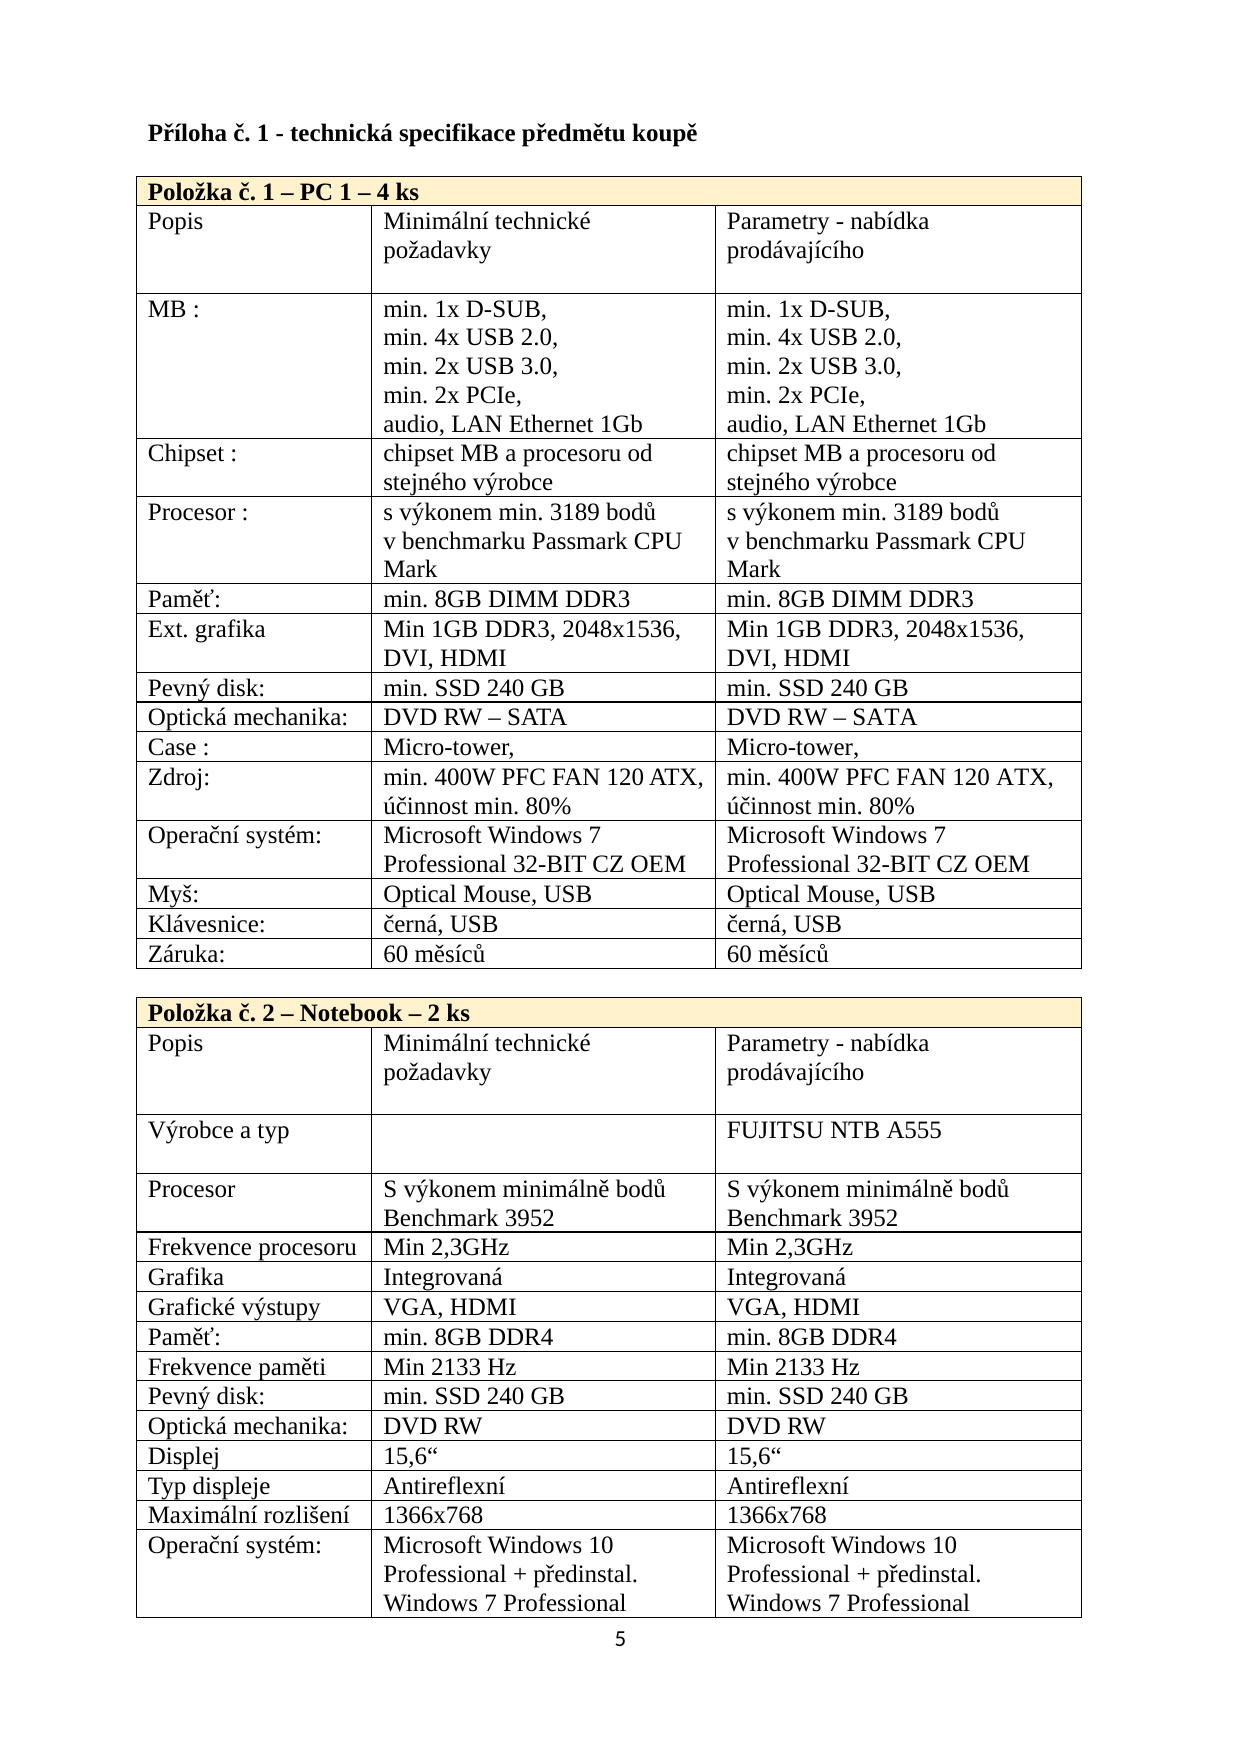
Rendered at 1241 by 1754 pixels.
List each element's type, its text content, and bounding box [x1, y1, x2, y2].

table_cell min. 1x D-SUB, min. 4x USB 2.0, min. 2x USB 3.0, min. 2x PCIe, audio, LAN Ethernet 1Gb [716, 294, 1081, 437]
table_cell 15,6“ [716, 1441, 1081, 1470]
table_cell Antireflexní [372, 1471, 715, 1499]
table_cell min. SSD 240 GB [372, 673, 715, 701]
table_cell Záruka: [137, 939, 371, 967]
table_header Položka č. 2 – Notebook – 2 ks [137, 998, 1081, 1027]
table_cell Grafika [137, 1262, 371, 1291]
table_cell S výkonem minimálně bodů Benchmark 3952 [716, 1174, 1081, 1231]
table_cell Optical Mouse, USB [372, 879, 715, 908]
table_cell Minimální technické požadavky [372, 206, 715, 293]
table_cell DVD RW [716, 1411, 1081, 1440]
table_cell Min 2,3GHz [372, 1233, 715, 1261]
table_cell 1366x768 [716, 1501, 1081, 1529]
table_cell Optical Mouse, USB [716, 879, 1081, 908]
table_cell Klávesnice: [137, 909, 371, 938]
table_cell Min 1GB DDR3, 2048x1536, DVI, HDMI [372, 614, 715, 672]
table_cell Myš: [137, 879, 371, 908]
table_cell Micro-tower, [372, 732, 715, 761]
table_cell Chipset : [137, 439, 371, 496]
table_cell Optická mechanika: [137, 1411, 371, 1440]
table_cell Microsoft Windows 7 Professional 32-BIT CZ OEM [716, 821, 1081, 878]
table_cell Paměť: [137, 1322, 371, 1351]
table_cell FUJITSU NTB A555 [716, 1115, 1081, 1173]
table_cell Parametry - nabídka prodávajícího [716, 206, 1081, 293]
table_cell min. 8GB DDR4 [716, 1322, 1081, 1351]
table_cell Min 2,3GHz [716, 1233, 1081, 1261]
table_cell s výkonem min. 3189 bodů v benchmarku Passmark CPU Mark [372, 497, 715, 583]
table_cell Pevný disk: [137, 1381, 371, 1410]
table_cell Operační systém: [137, 1530, 371, 1617]
table_cell VGA, HDMI [716, 1292, 1081, 1321]
table_cell Ext. grafika [137, 614, 371, 672]
table_cell min. 400W PFC FAN 120 ATX, účinnost min. 80% [372, 762, 715, 819]
table_cell Optická mechanika: [137, 703, 371, 731]
table_cell S výkonem minimálně bodů Benchmark 3952 [372, 1174, 715, 1231]
table_cell Operační systém: [137, 821, 371, 878]
table_cell min. 8GB DIMM DDR3 [716, 584, 1081, 613]
table_cell Pevný disk: [137, 673, 371, 701]
table_cell min. 8GB DIMM DDR3 [372, 584, 715, 613]
table_cell chipset MB a procesoru od stejného výrobce [372, 439, 715, 496]
table_cell Maximální rozlišení [137, 1501, 371, 1529]
table_cell Displej [137, 1441, 371, 1470]
table_cell Frekvence paměti [137, 1352, 371, 1380]
table_cell Min 1GB DDR3, 2048x1536, DVI, HDMI [716, 614, 1081, 672]
table_cell Zdroj: [137, 762, 371, 819]
table_cell Grafické výstupy [137, 1292, 371, 1321]
table_cell Microsoft Windows 7 Professional 32-BIT CZ OEM [372, 821, 715, 878]
table_cell černá, USB [716, 909, 1081, 938]
table_cell min. SSD 240 GB [372, 1381, 715, 1410]
table_cell MB : [137, 294, 371, 437]
table_cell Microsoft Windows 10 Professional + předinstal. Windows 7 Professional [372, 1530, 715, 1617]
table_cell DVD RW [372, 1411, 715, 1440]
table_cell Min 2133 Hz [716, 1352, 1081, 1380]
table_cell min. 8GB DDR4 [372, 1322, 715, 1351]
table_cell min. SSD 240 GB [716, 1381, 1081, 1410]
table_cell min. 1x D-SUB, min. 4x USB 2.0, min. 2x USB 3.0, min. 2x PCIe, audio, LAN Ethernet 1Gb [372, 294, 715, 437]
table_header Položka č. 1 – PC 1 – 4 ks [137, 177, 1081, 205]
table_cell Integrovaná [372, 1262, 715, 1291]
table_cell DVD RW – SATA [716, 703, 1081, 731]
table_cell Paměť: [137, 584, 371, 613]
table_cell min. 400W PFC FAN 120 ATX, účinnost min. 80% [716, 762, 1081, 819]
table_cell chipset MB a procesoru od stejného výrobce [716, 439, 1081, 496]
table_cell Integrovaná [716, 1262, 1081, 1291]
table_cell Minimální technické požadavky [372, 1028, 715, 1114]
table_cell Frekvence procesoru [137, 1233, 371, 1261]
table_cell Popis [137, 206, 371, 293]
table_cell 60 měsíců [716, 939, 1081, 967]
table_cell Procesor : [137, 497, 371, 583]
table_cell Case : [137, 732, 371, 761]
table_cell VGA, HDMI [372, 1292, 715, 1321]
table_cell Parametry - nabídka prodávajícího [716, 1028, 1081, 1114]
table_cell Procesor [137, 1174, 371, 1231]
table_cell 60 měsíců [372, 939, 715, 967]
table_cell Micro-tower, [716, 732, 1081, 761]
table_cell Antireflexní [716, 1471, 1081, 1499]
table_cell 1366x768 [372, 1501, 715, 1529]
table_cell černá, USB [372, 909, 715, 938]
table_cell DVD RW – SATA [372, 703, 715, 731]
table_cell Microsoft Windows 10 Professional + předinstal. Windows 7 Professional [716, 1530, 1081, 1617]
table_cell min. SSD 240 GB [716, 673, 1081, 701]
table_cell s výkonem min. 3189 bodů v benchmarku Passmark CPU Mark [716, 497, 1081, 583]
table_cell Výrobce a typ [137, 1115, 371, 1173]
table_cell Min 2133 Hz [372, 1352, 715, 1380]
table_cell [372, 1115, 715, 1173]
table_cell Popis [137, 1028, 371, 1114]
table_cell 15,6“ [372, 1441, 715, 1470]
text Příloha č. 1 - technická specifikace předmětu koupě [148, 118, 1092, 147]
table_cell Typ displeje [137, 1471, 371, 1499]
